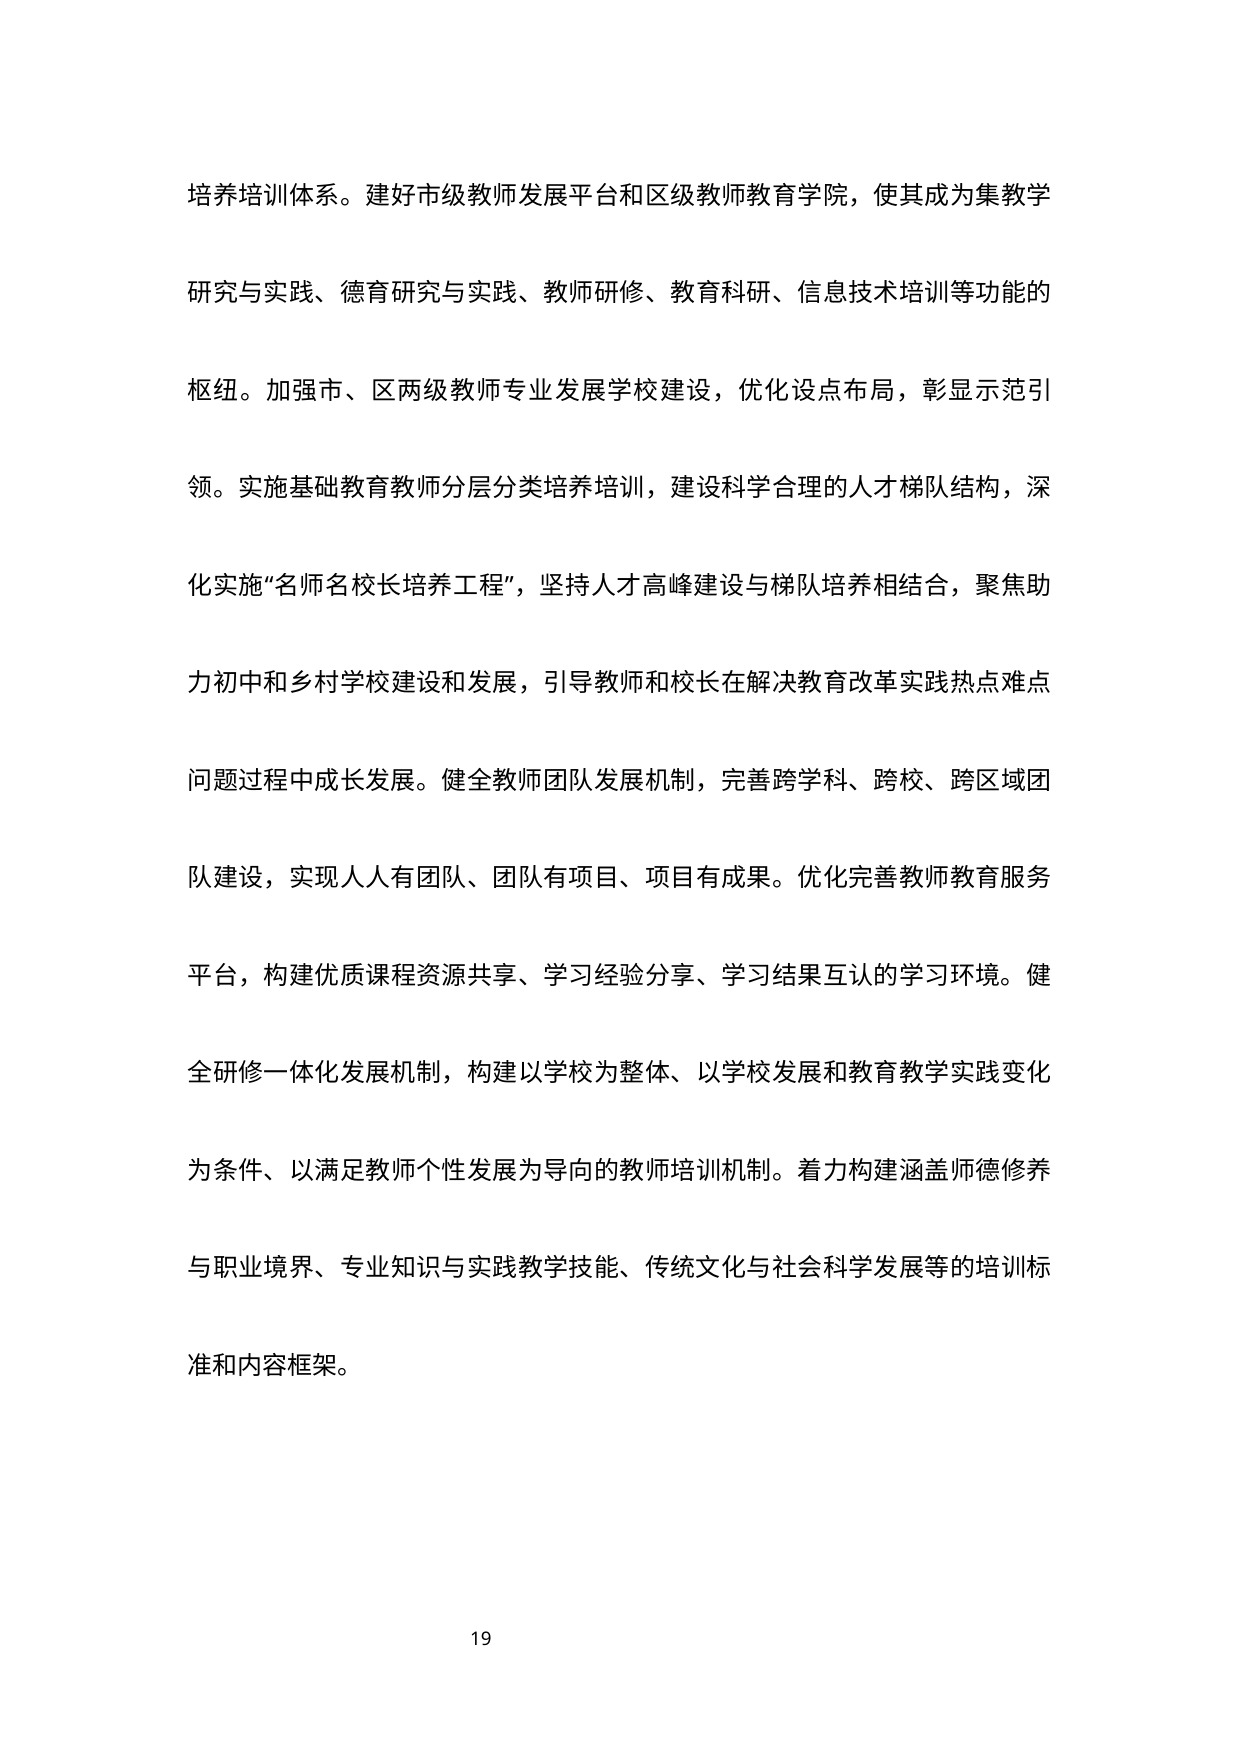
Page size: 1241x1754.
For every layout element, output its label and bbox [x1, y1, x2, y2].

text [187, 162, 1053, 1397]
